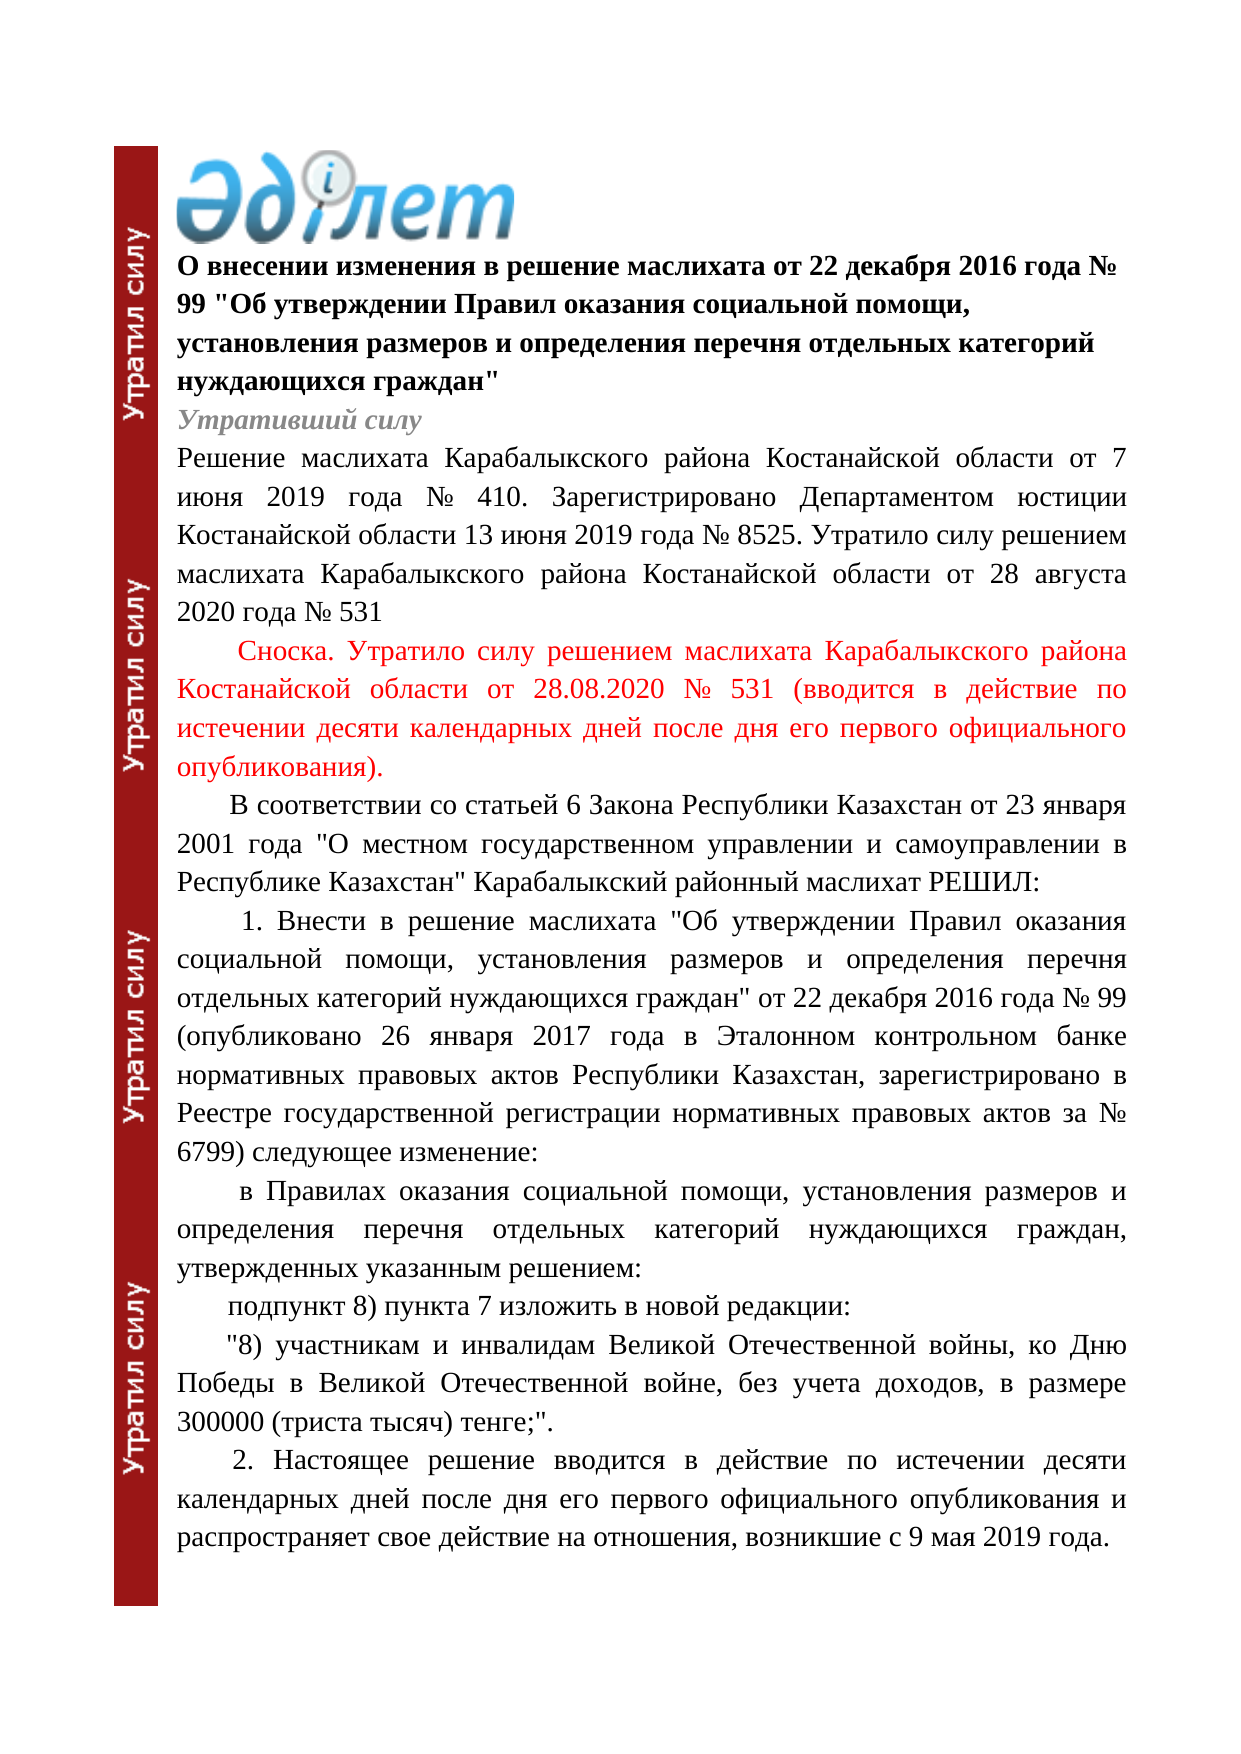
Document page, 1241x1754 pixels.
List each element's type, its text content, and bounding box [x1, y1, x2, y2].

picture [114, 1437, 158, 1442]
picture [114, 146, 158, 248]
picture [114, 1553, 158, 1606]
text подпункт 8) пункта 7 изложить в новой редакции: [112, 1288, 1128, 1322]
text 2. Настоящее решение вводится в действие по истечении десяти календарных дней после дня его первого официального опубликования и распространяет свое действие на отношения, возникшие с 9 мая 2019 года. [112, 1442, 1128, 1553]
text Сноска. Утратило силу решением маслихата Карабалыкского района Костанайской области от 28.08.2020 № 531 (вводится в действие по истечении десяти календарных дней после дня его первого официального опубликования). [112, 633, 1128, 782]
picture [114, 1283, 158, 1288]
text Решение маслихата Карабалыкского района Костанайской области от 7 июня 2019 года № 410. Зарегистрировано Департаментом юстиции Костанайской области 13 июня 2019 года № 8525. Утратило силу решением маслихата Карабалыкского района Костанайской области от 28 августа 2020 года № 531 [112, 440, 1128, 628]
picture [114, 1168, 158, 1173]
picture [114, 628, 158, 633]
picture [114, 435, 158, 440]
text "8) участникам и инвалидам Великой Отечественной войны, ко Дню Победы в Великой Отечественной войне, без учета доходов, в размере 300000 (триста тысяч) тенге;". [112, 1327, 1128, 1437]
picture [176, 150, 515, 244]
text О внесении изменения в решение маслихата от 22 декабря 2016 года № 99 "Об утверждении Правил оказания социальной помощи, установления размеров и определения перечня отдельных категорий нуждающихся граждан" [112, 248, 1128, 397]
picture [114, 782, 158, 787]
text 1. Внести в решение маслихата "Об утверждении Правил оказания социальной помощи, установления размеров и определения перечня отдельных категорий нуждающихся граждан" от 22 декабря 2016 года № 99 (опубликовано 26 января 2017 года в Эталонном контрольном банке нормативных правовых актов Республики Казахстан, зарегистрировано в Реестре государственной регистрации нормативных правовых актов за № 6799) следующее изменение: [112, 903, 1128, 1168]
text Утративший силу [112, 402, 1128, 435]
picture [114, 898, 158, 903]
picture [114, 397, 158, 402]
picture [114, 1322, 158, 1327]
text В соответствии со статьей 6 Закона Республики Казахстан от 23 января 2001 года "О местном государственном управлении и самоуправлении в Республике Казахстан" Карабалыкский районный маслихат РЕШИЛ: [112, 787, 1128, 898]
text в Правилах оказания социальной помощи, установления размеров и определения перечня отдельных категорий нуждающихся граждан, утвержденных указанным решением: [112, 1173, 1128, 1283]
